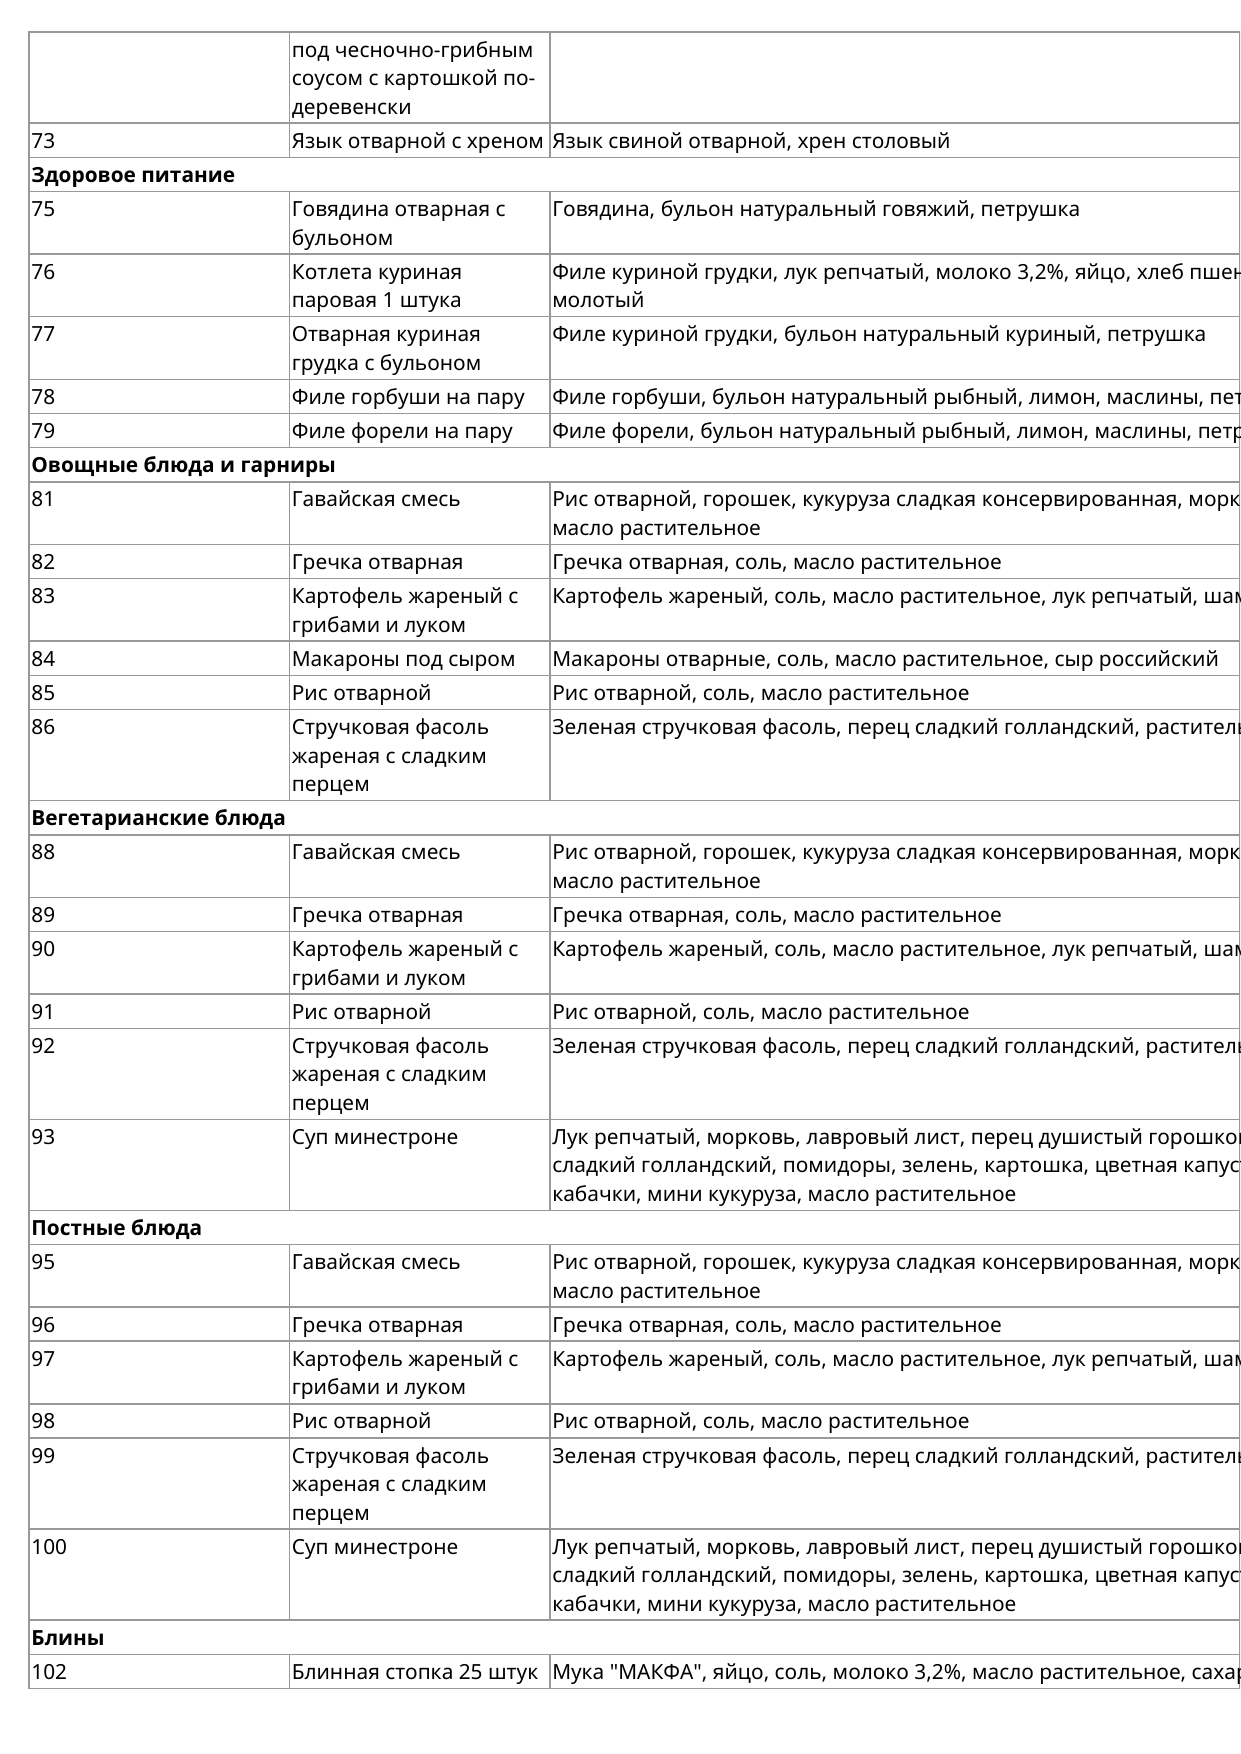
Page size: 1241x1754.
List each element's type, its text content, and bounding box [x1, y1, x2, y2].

table_cell Гречка отварная [290, 898, 549, 931]
table_cell Гречка отварная, соль, масло растительное [551, 545, 1239, 578]
table_cell 86 [30, 710, 289, 800]
table_cell Гречка отварная, соль, масло растительное [551, 898, 1239, 931]
table_cell Рис отварной, горошек, кукуруза сладкая консервированная, морковь, перец голландский сладкий, масло растительное [551, 1245, 1239, 1306]
table_cell 100 [30, 1530, 289, 1619]
table_cell 97 [30, 1342, 289, 1403]
table_cell Зеленая стручковая фасоль, перец сладкий голландский, растительное масло [551, 1439, 1239, 1528]
table_cell Рис отварной, горошек, кукуруза сладкая консервированная, морковь, перец голландский сладкий, масло растительное [551, 836, 1239, 896]
table_cell Язык отварной с хреном [290, 124, 549, 156]
table_cell Стручковая фасоль жареная с сладким перцем [290, 1439, 549, 1528]
table_cell 73 [30, 124, 289, 156]
table_cell Стручковая фасоль жареная с сладким перцем [290, 1029, 549, 1118]
table_cell Рис отварной, соль, масло растительное [551, 995, 1239, 1027]
table_cell 84 [30, 642, 289, 674]
table_cell 83 [30, 579, 289, 640]
table_cell Картофель жареный с грибами и луком [290, 579, 549, 640]
table_cell 93 [30, 1120, 289, 1209]
table_cell 78 [30, 380, 289, 413]
table_cell Рис отварной, соль, масло растительное [551, 676, 1239, 709]
table_cell 92 [30, 1029, 289, 1118]
table_cell Зеленая стручковая фасоль, перец сладкий голландский, растительное масло [551, 1029, 1239, 1118]
table_cell Говядина отварная с бульоном [290, 192, 549, 253]
table_cell Филе куриной грудки, бульон натуральный куриный, петрушка [551, 317, 1239, 378]
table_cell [551, 1655, 1239, 1688]
table_cell Рис отварной [290, 1405, 549, 1437]
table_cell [290, 33, 549, 122]
table_cell 95 [30, 1245, 289, 1306]
table_cell Гречка отварная [290, 1308, 549, 1340]
table_cell 90 [30, 932, 289, 993]
table_cell 82 [30, 545, 289, 578]
table_cell Гречка отварная [290, 545, 549, 578]
table_cell Рис отварной [290, 676, 549, 709]
table_cell Блинная стопка 25 штук [290, 1655, 549, 1688]
table_cell Суп минестроне [290, 1530, 549, 1619]
table_cell Овощные блюда и гарниры [30, 448, 1239, 481]
table_cell Зеленая стручковая фасоль, перец сладкий голландский, растительное масло [551, 710, 1239, 800]
table_cell Макароны под сыром [290, 642, 549, 674]
table_cell 91 [30, 995, 289, 1027]
table_cell 88 [30, 836, 289, 896]
table_cell Лук репчатый, морковь, лавровый лист, перец душистый горошком, приправа овощная, перец сладкий голландский, помидоры, зелень, картошка, цветная капуста, горошек, сельдерей стебель, кабачки, мини кукуруза, масло растительное [551, 1120, 1239, 1209]
table_cell 75 [30, 192, 289, 253]
table_cell 76 [30, 255, 289, 316]
table_cell Гавайская смесь [290, 1245, 549, 1306]
table_cell Гречка отварная, соль, масло растительное [551, 1308, 1239, 1340]
table_cell Лук репчатый, морковь, лавровый лист, перец душистый горошком, приправа овощная, перец сладкий голландский, помидоры, зелень, картошка, цветная капуста, горошек, сельдерей стебель, кабачки, мини кукуруза, масло растительное [551, 1530, 1239, 1619]
table_cell 77 [30, 317, 289, 378]
table_cell 99 [30, 1439, 289, 1528]
table_cell Рис отварной, соль, масло растительное [551, 1405, 1239, 1437]
table_cell Здоровое питание [30, 158, 1239, 191]
table_cell Блины [30, 1621, 1239, 1653]
table_cell Картофель жареный с грибами и луком [290, 932, 549, 993]
table_cell Говядина, бульон натуральный говяжий, петрушка [551, 192, 1239, 253]
table_cell Стручковая фасоль жареная с сладким перцем [290, 710, 549, 800]
table_cell 81 [30, 483, 289, 543]
table_cell 79 [30, 414, 289, 447]
table_cell Суп минестроне [290, 1120, 549, 1209]
table_cell Рис отварной, горошек, кукуруза сладкая консервированная, морковь, перец голландский сладкий, масло растительное [551, 483, 1239, 543]
table_cell Макароны отварные, соль, масло растительное, сыр российский [551, 642, 1239, 674]
table_cell 85 [30, 676, 289, 709]
table_cell Картофель жареный, соль, масло растительное, лук репчатый, шампиньоны [551, 932, 1239, 993]
table_cell Картофель жареный, соль, масло растительное, лук репчатый, шампиньоны [551, 1342, 1239, 1403]
table_cell Постные блюда [30, 1211, 1239, 1244]
table_cell Котлета куриная паровая 1 штука [290, 255, 549, 316]
table_cell Картофель жареный с грибами и луком [290, 1342, 549, 1403]
table_cell Филе куриной грудки, лук репчатый, молоко 3,2%, яйцо, хлеб пшеничный, соль, перец черный молотый [551, 255, 1239, 316]
table_cell 98 [30, 1405, 289, 1437]
table_cell Гавайская смесь [290, 836, 549, 896]
table_cell Филе форели на пару [290, 414, 549, 447]
table_cell Картофель жареный, соль, масло растительное, лук репчатый, шампиньоны [551, 579, 1239, 640]
table_cell Отварная куриная грудка с бульоном [290, 317, 549, 378]
table_cell Рис отварной [290, 995, 549, 1027]
table_cell 72 [30, 33, 289, 122]
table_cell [551, 33, 1239, 122]
table_cell Язык свиной отварной, хрен столовый [551, 124, 1239, 156]
table_cell Филе форели, бульон натуральный рыбный, лимон, маслины, петрушка [551, 414, 1239, 447]
table_cell 96 [30, 1308, 289, 1340]
table_cell Гавайская смесь [290, 483, 549, 543]
table_cell 102 [30, 1655, 289, 1688]
table_cell Филе горбуши, бульон натуральный рыбный, лимон, маслины, петрушка [551, 380, 1239, 413]
table_cell 89 [30, 898, 289, 931]
table_cell Филе горбуши на пару [290, 380, 549, 413]
table_cell Вегетарианские блюда [30, 801, 1239, 834]
